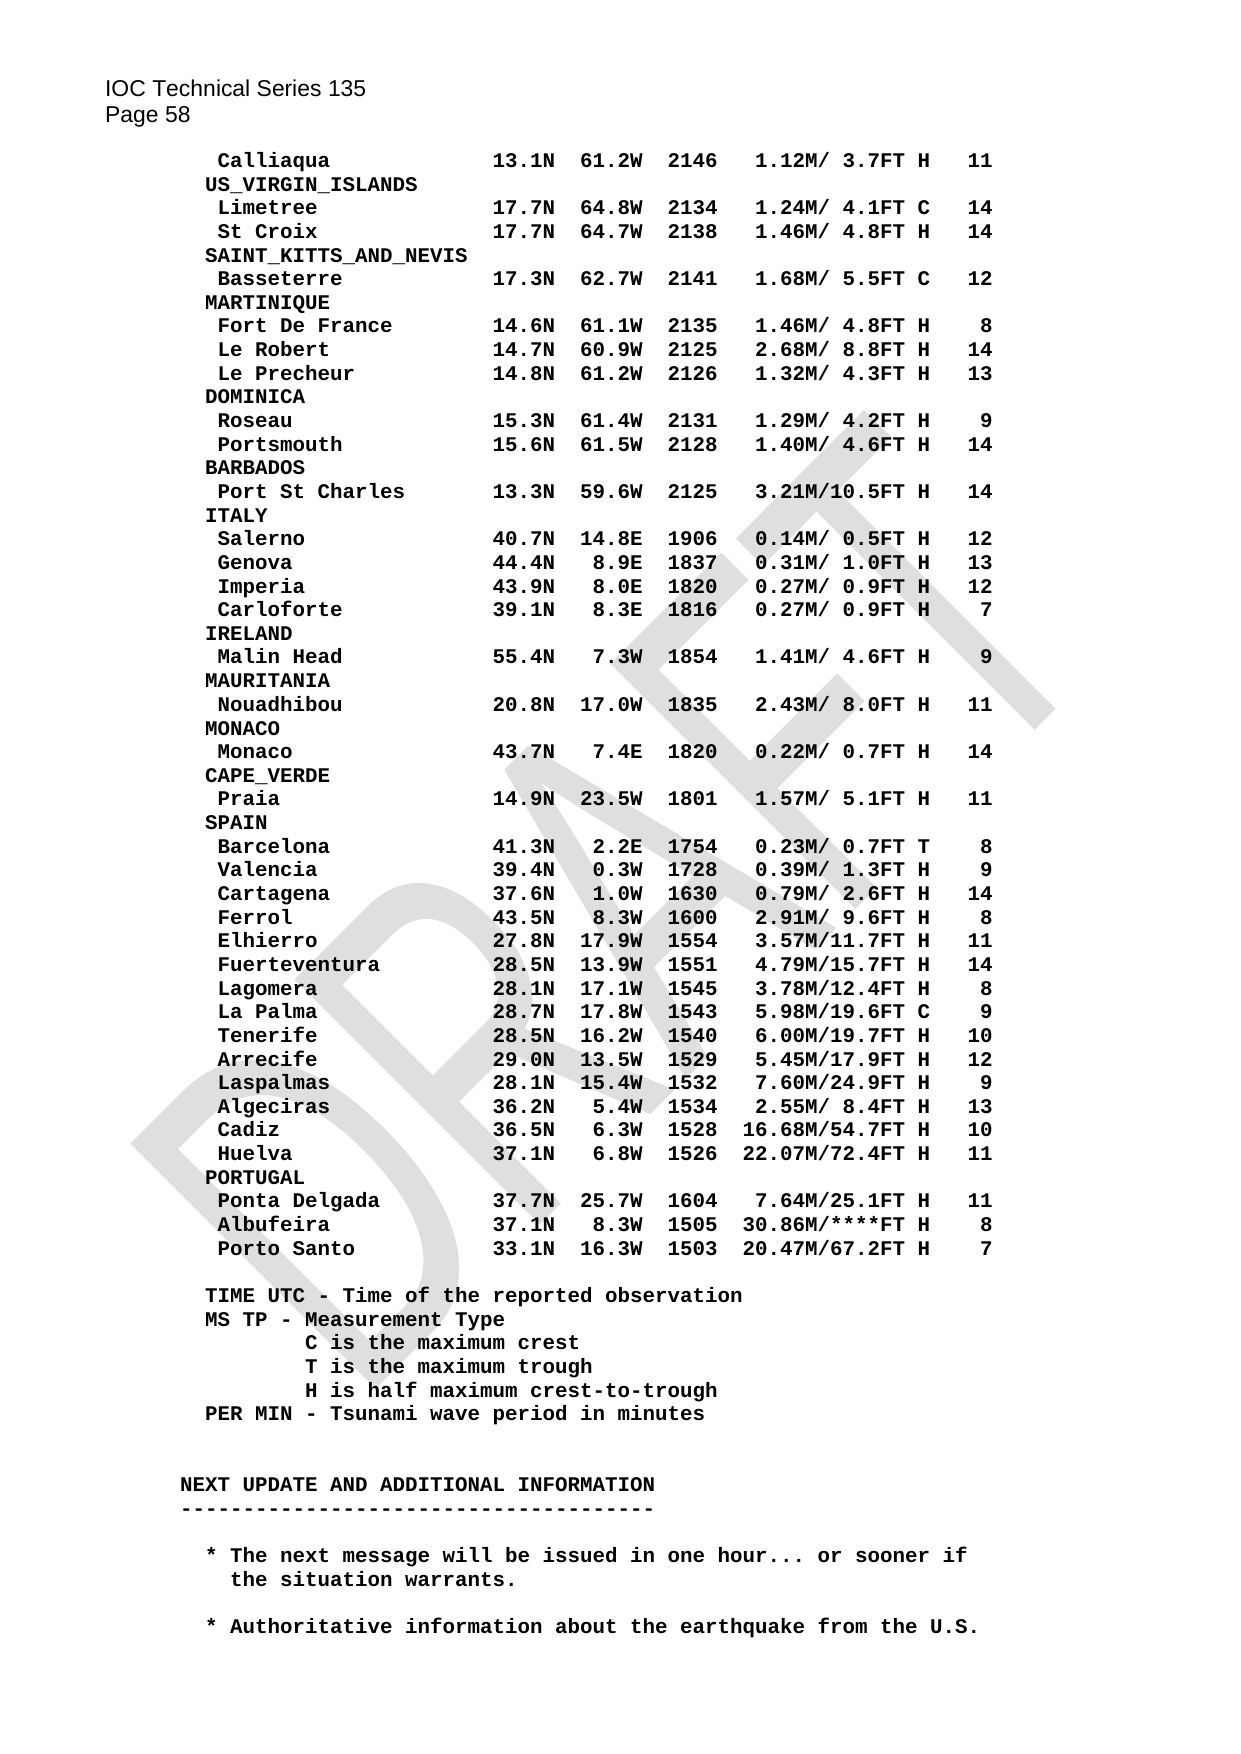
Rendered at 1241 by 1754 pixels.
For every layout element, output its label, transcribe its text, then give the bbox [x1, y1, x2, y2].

text Portsmouth 15.6N 61.5W 2128 1.40M/ 4.6FT H 14 [180, 434, 1135, 457]
text H is half maximum crest-to-trough [180, 1379, 1135, 1403]
text Nouadhibou 20.8N 17.0W 1835 2.43M/ 8.0FT H 11 [180, 694, 1135, 717]
text Imperia 43.9N 8.0E 1820 0.27M/ 0.9FT H 12 [180, 576, 1135, 599]
text IRELAND [180, 623, 1135, 647]
text Barcelona 41.3N 2.2E 1754 0.23M/ 0.7FT T 8 [180, 836, 1135, 859]
text Genova 44.4N 8.9E 1837 0.31M/ 1.0FT H 13 [180, 552, 1135, 576]
text Carloforte 39.1N 8.3E 1816 0.27M/ 0.9FT H 7 [180, 599, 1135, 623]
text Fuerteventura 28.5N 13.9W 1551 4.79M/15.7FT H 14 [180, 954, 1135, 978]
text Arrecife 29.0N 13.5W 1529 5.45M/17.9FT H 12 [180, 1048, 1135, 1072]
text Algeciras 36.2N 5.4W 1534 2.55M/ 8.4FT H 13 [180, 1096, 1135, 1119]
text Albufeira 37.1N 8.3W 1505 30.86M/****FT H 8 [180, 1214, 1135, 1238]
text Basseterre 17.3N 62.7W 2141 1.68M/ 5.5FT C 12 [180, 268, 1135, 292]
text US_VIRGIN_ISLANDS [180, 174, 1135, 197]
text PER MIN - Tsunami wave period in minutes [180, 1403, 1135, 1427]
text Malin Head 55.4N 7.3W 1854 1.41M/ 4.6FT H 9 [180, 647, 1135, 670]
text Laspalmas 28.1N 15.4W 1532 7.60M/24.9FT H 9 [180, 1072, 1135, 1096]
text * The next message will be issued in one hour... or sooner if [180, 1545, 1135, 1569]
text Cadiz 36.5N 6.3W 1528 16.68M/54.7FT H 10 [180, 1119, 1135, 1143]
text Cartagena 37.6N 1.0W 1630 0.79M/ 2.6FT H 14 [180, 883, 1135, 907]
text Tenerife 28.5N 16.2W 1540 6.00M/19.7FT H 10 [180, 1025, 1135, 1048]
text * Authoritative information about the earthquake from the U.S. [180, 1616, 1135, 1640]
text Le Robert 14.7N 60.9W 2125 2.68M/ 8.8FT H 14 [180, 339, 1135, 363]
text MS TP - Measurement Type [180, 1309, 1135, 1332]
text PORTUGAL [180, 1167, 1135, 1190]
text T is the maximum trough [180, 1356, 1135, 1379]
text Praia 14.9N 23.5W 1801 1.57M/ 5.1FT H 11 [180, 788, 1135, 812]
text Monaco 43.7N 7.4E 1820 0.22M/ 0.7FT H 14 [180, 741, 1135, 765]
text Le Precheur 14.8N 61.2W 2126 1.32M/ 4.3FT H 13 [180, 363, 1135, 386]
text NEXT UPDATE AND ADDITIONAL INFORMATION [180, 1474, 1135, 1498]
text MONACO [180, 717, 1135, 741]
text La Palma 28.7N 17.8W 1543 5.98M/19.6FT C 9 [180, 1001, 1135, 1025]
text SPAIN [180, 812, 1135, 836]
text Huelva 37.1N 6.8W 1526 22.07M/72.4FT H 11 [180, 1143, 1135, 1167]
text Limetree 17.7N 64.8W 2134 1.24M/ 4.1FT C 14 [180, 197, 1135, 221]
text Ponta Delgada 37.7N 25.7W 1604 7.64M/25.1FT H 11 [180, 1190, 1135, 1214]
text TIME UTC - Time of the reported observation [180, 1285, 1135, 1309]
text Port St Charles 13.3N 59.6W 2125 3.21M/10.5FT H 14 [180, 481, 1135, 505]
text Elhierro 27.8N 17.9W 1554 3.57M/11.7FT H 11 [180, 930, 1135, 954]
text Fort De France 14.6N 61.1W 2135 1.46M/ 4.8FT H 8 [180, 316, 1135, 339]
text MARTINIQUE [180, 292, 1135, 316]
text Roseau 15.3N 61.4W 2131 1.29M/ 4.2FT H 9 [180, 410, 1135, 434]
text Valencia 39.4N 0.3W 1728 0.39M/ 1.3FT H 9 [180, 859, 1135, 883]
text MAURITANIA [180, 670, 1135, 694]
text SAINT_KITTS_AND_NEVIS [180, 244, 1135, 268]
text Porto Santo 33.1N 16.3W 1503 20.47M/67.2FT H 7 [180, 1238, 1135, 1261]
text Salerno 40.7N 14.8E 1906 0.14M/ 0.5FT H 12 [180, 528, 1135, 552]
text ITALY [180, 505, 1135, 528]
text BARBADOS [180, 457, 1135, 481]
text -------------------------------------- [180, 1498, 1135, 1521]
text Ferrol 43.5N 8.3W 1600 2.91M/ 9.6FT H 8 [180, 907, 1135, 930]
text C is the maximum crest [180, 1332, 1135, 1356]
text the situation warrants. [180, 1569, 1135, 1592]
text DOMINICA [180, 386, 1135, 410]
text CAPE_VERDE [180, 765, 1135, 788]
text Calliaqua 13.1N 61.2W 2146 1.12M/ 3.7FT H 11 [180, 150, 1135, 174]
text Lagomera 28.1N 17.1W 1545 3.78M/12.4FT H 8 [180, 978, 1135, 1001]
text St Croix 17.7N 64.7W 2138 1.46M/ 4.8FT H 14 [180, 221, 1135, 244]
